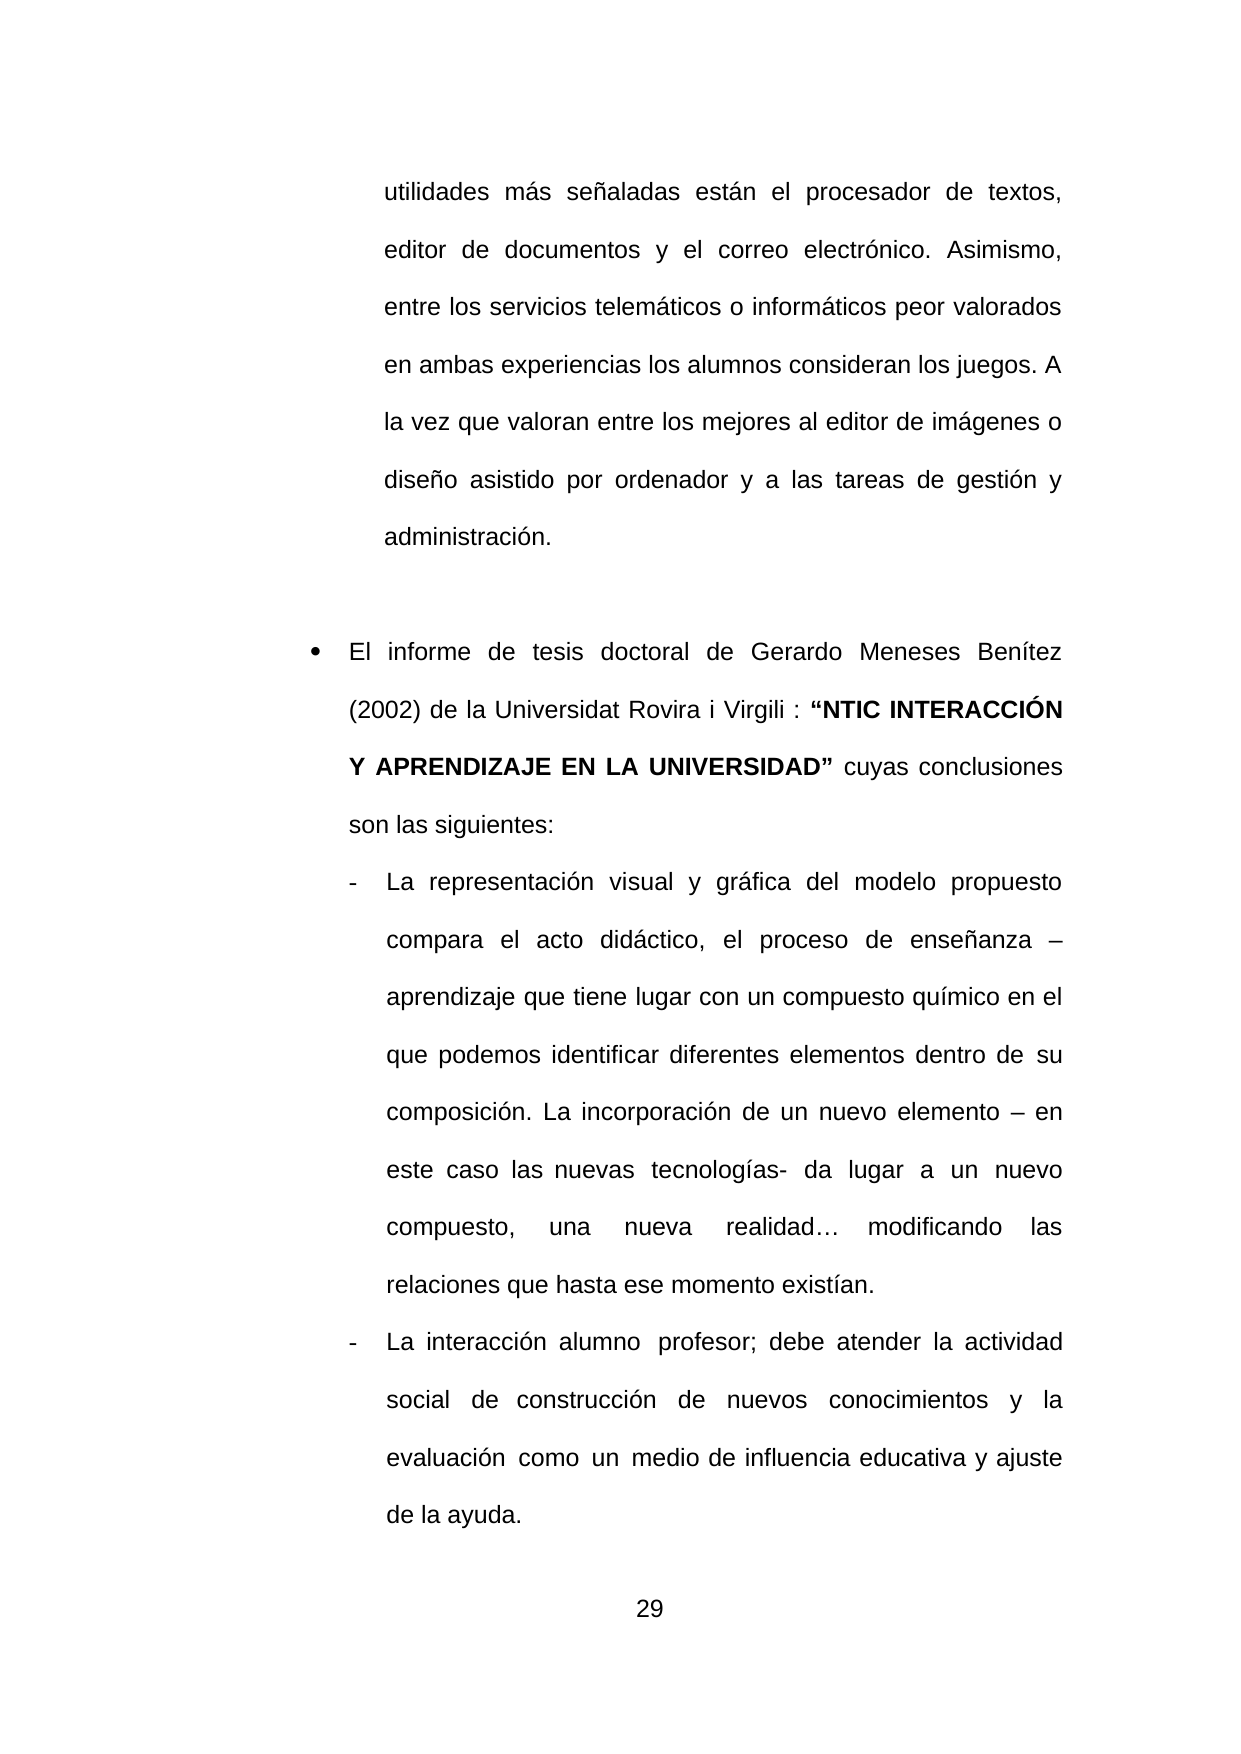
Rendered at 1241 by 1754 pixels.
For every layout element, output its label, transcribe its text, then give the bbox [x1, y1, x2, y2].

list La interacción alumno profesor; debe atender la actividad social de construcción de nuevos conocimientos y la evaluación como un medio de influencia educativa y ajuste de la ayuda. [349, 1327, 1063, 1529]
list El informe de tesis doctoral de Gerardo Meneses Benítez (2002) de la Universidat Rovira i Virgili : “NTIC INTERACCIÓN Y APRENDIZAJE EN LA UNIVERSIDAD” cuyas conclusiones son las siguientes: [311, 637, 1063, 838]
list La representación visual y gráfica del modelo propuesto compara el acto didáctico, el proceso de enseñanza – aprendizaje que tiene lugar con un compuesto químico en el que podemos identificar diferentes elementos dentro de su composición. La incorporación de un nuevo elemento – en este caso las nuevas tecnologías- da lugar a un nuevo compuesto, una nueva realidad… modificando las relaciones que hasta ese momento existían. [349, 867, 1063, 1299]
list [346, 177, 1063, 551]
